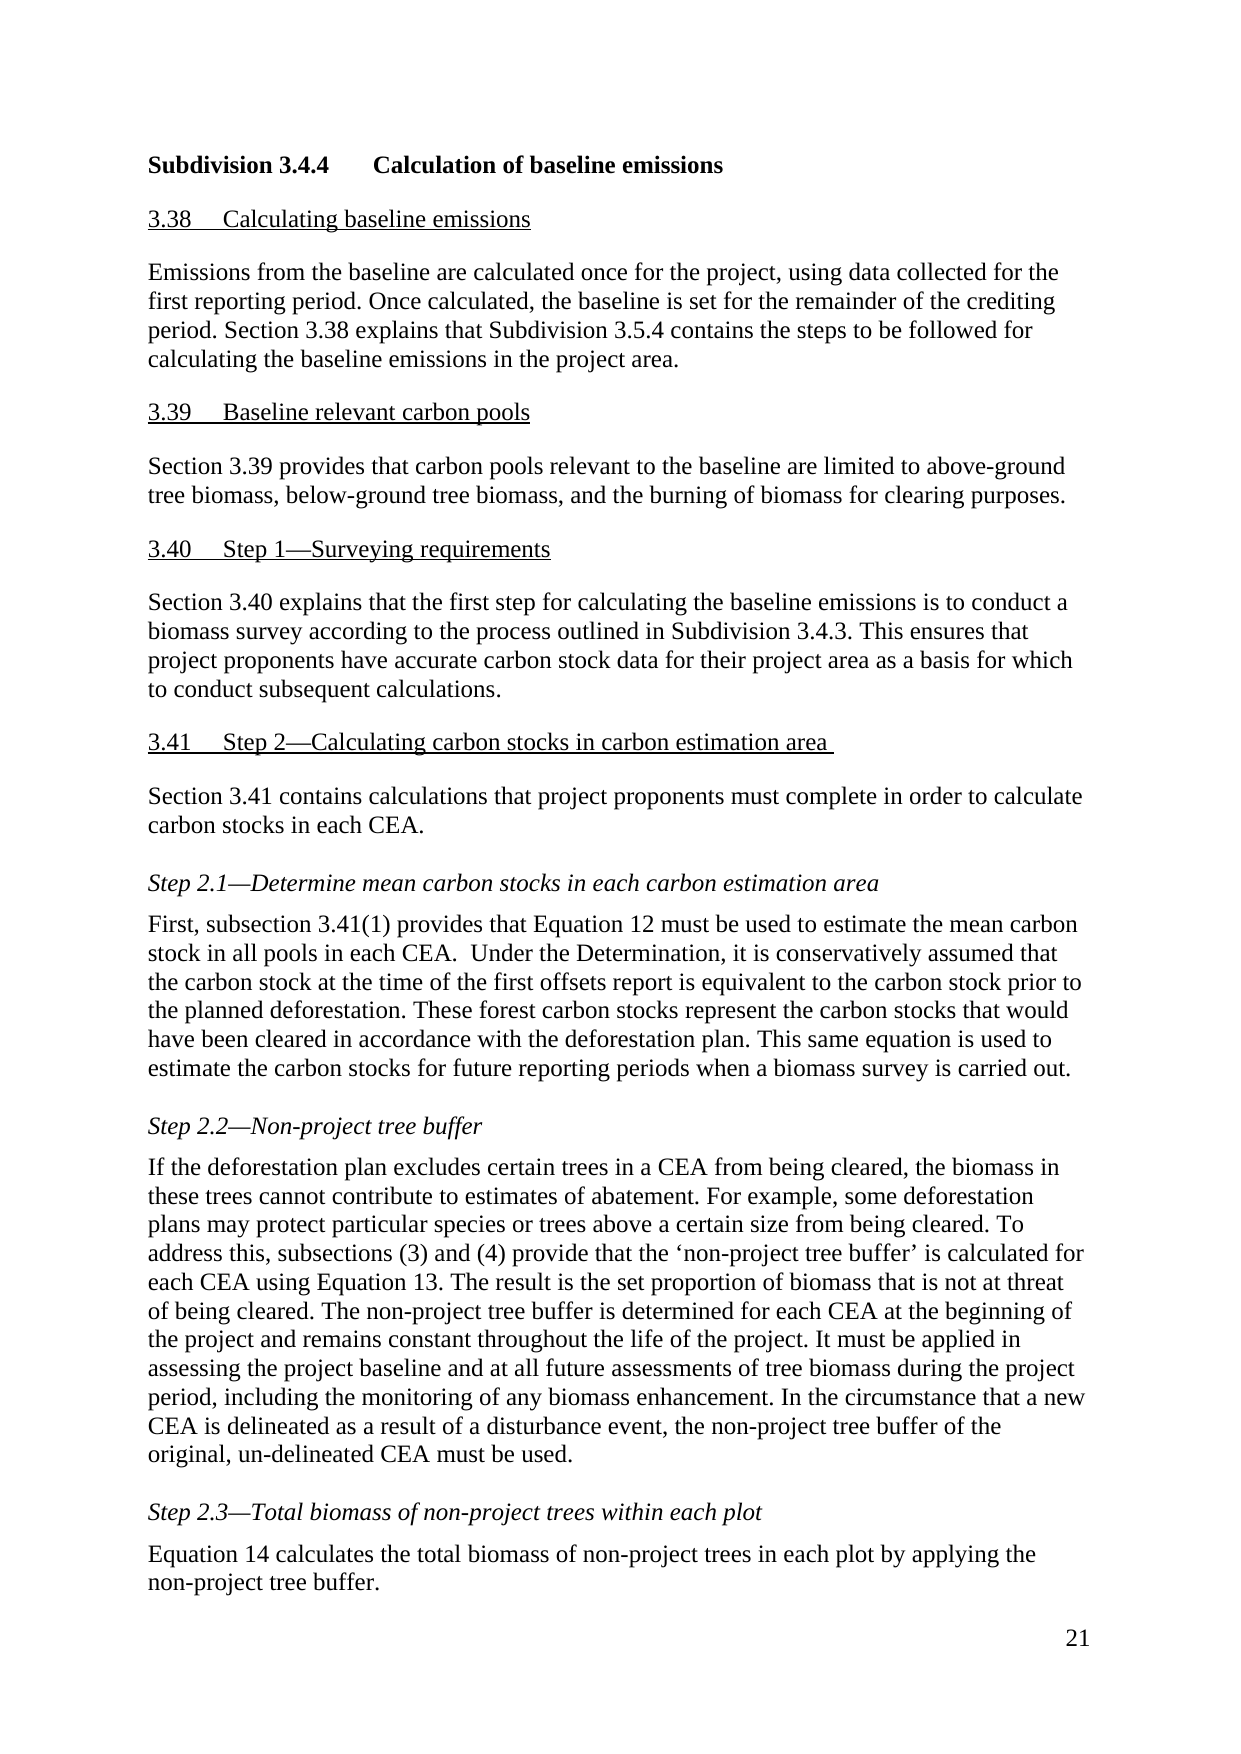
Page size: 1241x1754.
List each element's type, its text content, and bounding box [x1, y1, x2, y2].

text 3.41 Step 2—Calculating carbon stocks in carbon estimation area [148, 727, 1090, 756]
text Subdivision 3.4.4 Calculation of baseline emissions [148, 150, 1090, 179]
text Emissions from the baseline are calculated once for the project, using data collected for the first reporting period. Once calculated, the baseline is set for the remainder of the crediting period. Section 3.38 explains that Subdivision 3.5.4 contains the steps to be followed for calculating the baseline emissions in the project area. [148, 257, 1090, 372]
text Equation 14 calculates the total biomass of non-project trees in each plot by applying the non-project tree buffer. [148, 1539, 1090, 1596]
text 3.40 Step 1—Surveying requirements [148, 534, 1090, 562]
text Section 3.41 contains calculations that project proponents must complete in order to calculate carbon stocks in each CEA. [148, 781, 1090, 839]
text 3.38 Calculating baseline emissions [148, 204, 1090, 232]
text If the deforestation plan excludes certain trees in a CEA from being cleared, the biomass in these trees cannot contribute to estimates of abatement. For example, some deforestation plans may protect particular species or trees above a certain size from being cleared. To address this, subsections (3) and (4) provide that the ‘non-project tree buffer’ is calculated for each CEA using Equation 13. The result is the set proportion of biomass that is not at threat of being cleared. The non-project tree buffer is determined for each CEA at the beginning of the project and remains constant throughout the life of the project. It must be applied in assessing the project baseline and at all future assessments of tree biomass during the project period, including the monitoring of any biomass enhancement. In the circumstance that a new CEA is delineated as a result of a disturbance event, the non-project tree buffer of the original, un-delineated CEA must be used. [148, 1152, 1090, 1468]
text First, subsection 3.41(1) provides that Equation 12 must be used to estimate the mean carbon stock in all pools in each CEA. Under the Determination, it is conservatively assumed that the carbon stock at the time of the first offsets report is equivalent to the carbon stock prior to the planned deforestation. These forest carbon stocks represent the carbon stocks that would have been cleared in accordance with the deforestation plan. This same equation is used to estimate the carbon stocks for future reporting periods when a biomass survey is carried out. [148, 909, 1090, 1082]
text Section 3.39 provides that carbon pools relevant to the baseline are limited to above-ground tree biomass, below-ground tree biomass, and the burning of biomass for clearing purposes. [148, 451, 1090, 509]
text Step 2.2—Non-project tree buffer [148, 1111, 1090, 1139]
text 3.39 Baseline relevant carbon pools [148, 397, 1090, 426]
text Step 2.3—Total biomass of non-project trees within each plot [148, 1497, 1090, 1526]
text Step 2.1—Determine mean carbon stocks in each carbon estimation area [148, 868, 1090, 897]
text Section 3.40 explains that the first step for calculating the baseline emissions is to conduct a biomass survey according to the process outlined in Subdivision 3.4.3. This ensures that project proponents have accurate carbon stock data for their project area as a basis for which to conduct subsequent calculations. [148, 587, 1090, 702]
